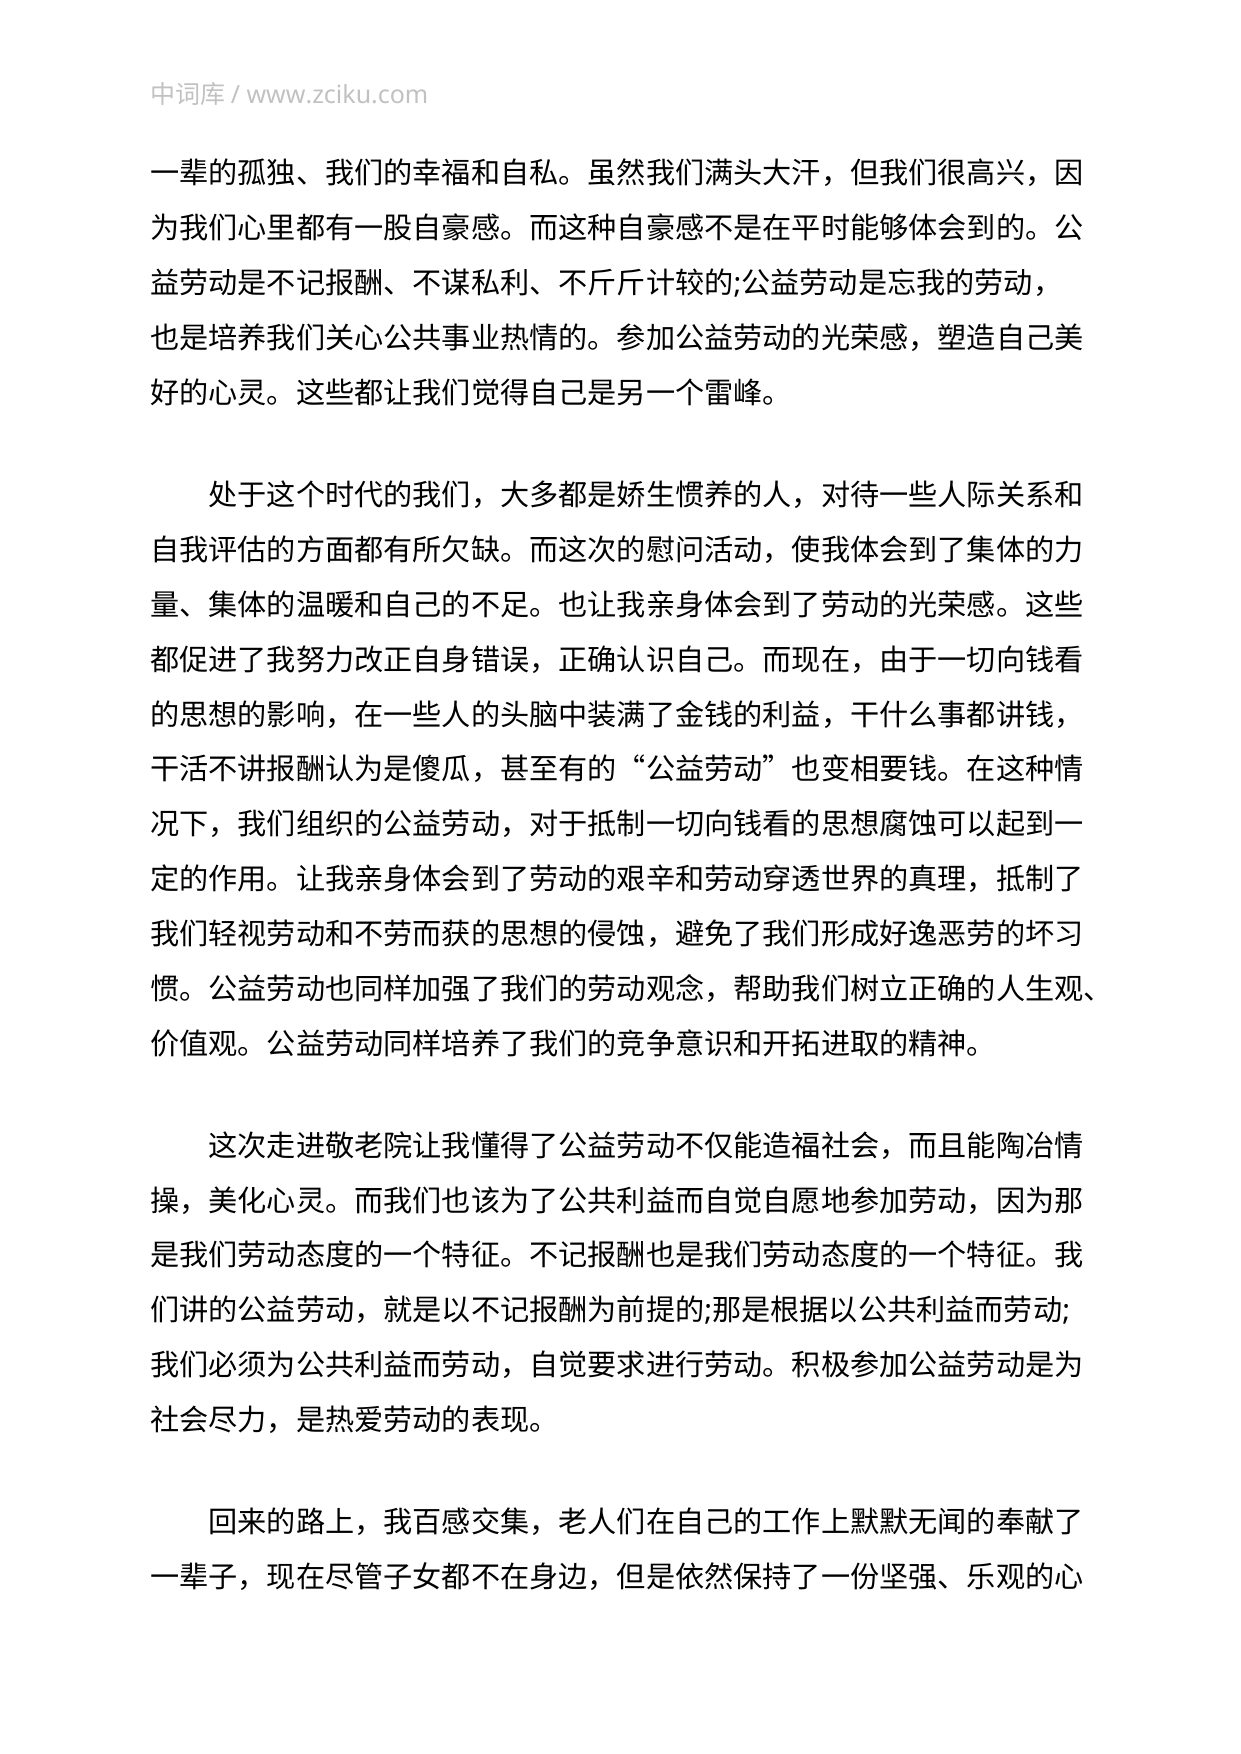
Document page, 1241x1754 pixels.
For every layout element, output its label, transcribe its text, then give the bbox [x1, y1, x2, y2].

text 处于这个时代的我们，大多都是娇生惯养的人，对待一些人际关系和自我评估的方面都有所欠缺。而这次的慰问活动，使我体会到了集体的力量、集体的温暖和自己的不足。也让我亲身体会到了劳动的光荣感。这些都促进了我努力改正自身错误，正确认识自己。而现在，由于一切向钱看的思想的影响，在一些人的头脑中装满了金钱的利益，干什么事都讲钱，干活不讲报酬认为是傻瓜，甚至有的“公益劳动”也变相要钱。在这种情况下，我们组织的公益劳动，对于抵制一切向钱看的思想腐蚀可以起到一定的作用。让我亲身体会到了劳动的艰辛和劳动穿透世界的真理，抵制了我们轻视劳动和不劳而获的思想的侵蚀，避免了我们形成好逸恶劳的坏习惯。公益劳动也同样加强了我们的劳动观念，帮助我们树立正确的人生观、价值观。公益劳动同样培养了我们的竞争意识和开拓进取的精神。 [150, 471, 1090, 1063]
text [150, 1498, 1090, 1596]
text 这次走进敬老院让我懂得了公益劳动不仅能造福社会，而且能陶冶情操，美化心灵。而我们也该为了公共利益而自觉自愿地参加劳动，因为那是我们劳动态度的一个特征。不记报酬也是我们劳动态度的一个特征。我们讲的公益劳动，就是以不记报酬为前提的;那是根据以公共利益而劳动;我们必须为公共利益而劳动，自觉要求进行劳动。积极参加公益劳动是为社会尽力，是热爱劳动的表现。 [150, 1122, 1090, 1439]
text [150, 150, 1090, 412]
